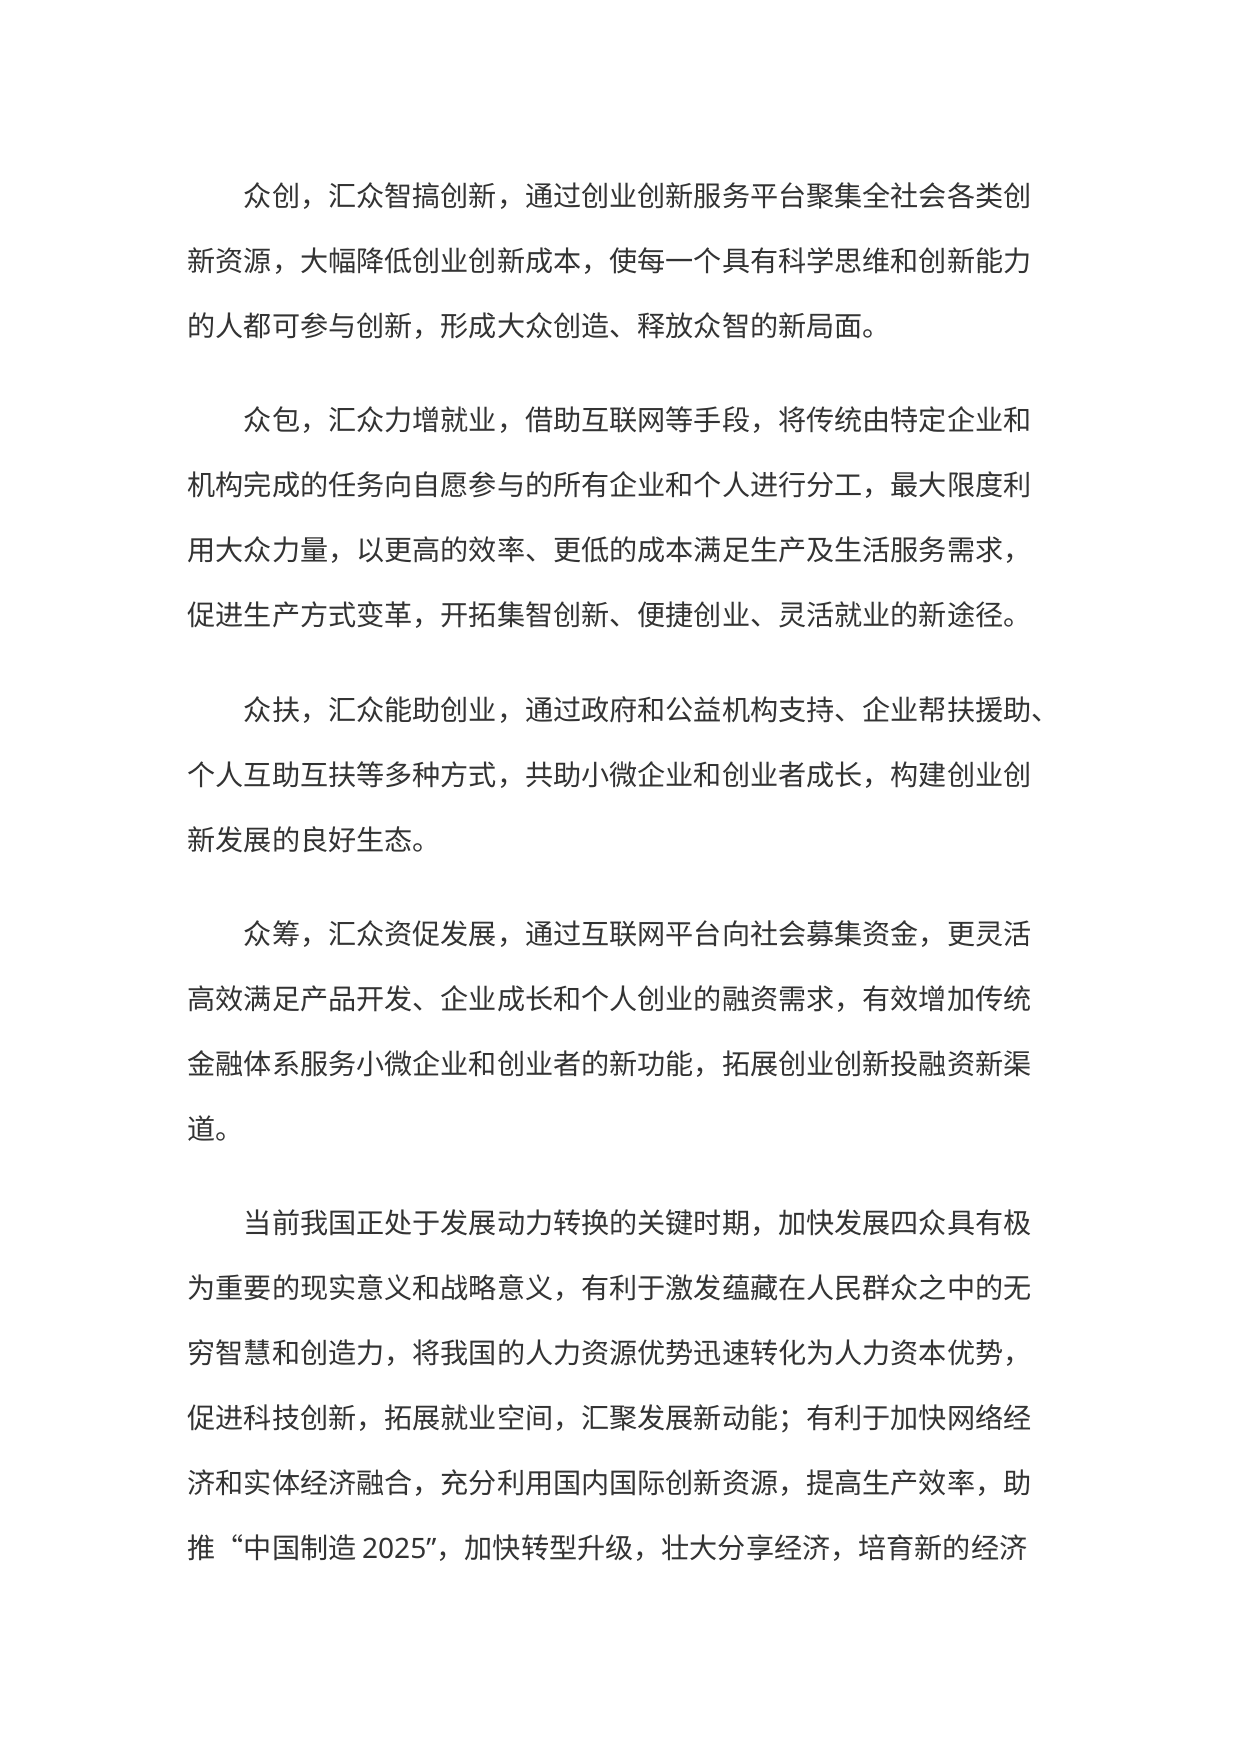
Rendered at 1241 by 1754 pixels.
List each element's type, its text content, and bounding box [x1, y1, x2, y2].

text 众筹，汇众资促发展，通过互联网平台向社会募集资金，更灵活高效满足产品开发、企业成长和个人创业的融资需求，有效增加传统金融体系服务小微企业和创业者的新功能，拓展创业创新投融资新渠道。 [187, 899, 1053, 1159]
text 众创，汇众智搞创新，通过创业创新服务平台聚集全社会各类创新资源，大幅降低创业创新成本，使每一个具有科学思维和创新能力的人都可参与创新，形成大众创造、释放众智的新局面。 [187, 162, 1053, 357]
text 众包，汇众力增就业，借助互联网等手段，将传统由特定企业和机构完成的任务向自愿参与的所有企业和个人进行分工，最大限度利用大众力量，以更高的效率、更低的成本满足生产及生活服务需求，促进生产方式变革，开拓集智创新、便捷创业、灵活就业的新途径。 [187, 386, 1053, 646]
text 众扶，汇众能助创业，通过政府和公益机构支持、企业帮扶援助、个人互助互扶等多种方式，共助小微企业和创业者成长，构建创业创新发展的良好生态。 [187, 675, 1053, 870]
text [187, 1189, 1053, 1579]
